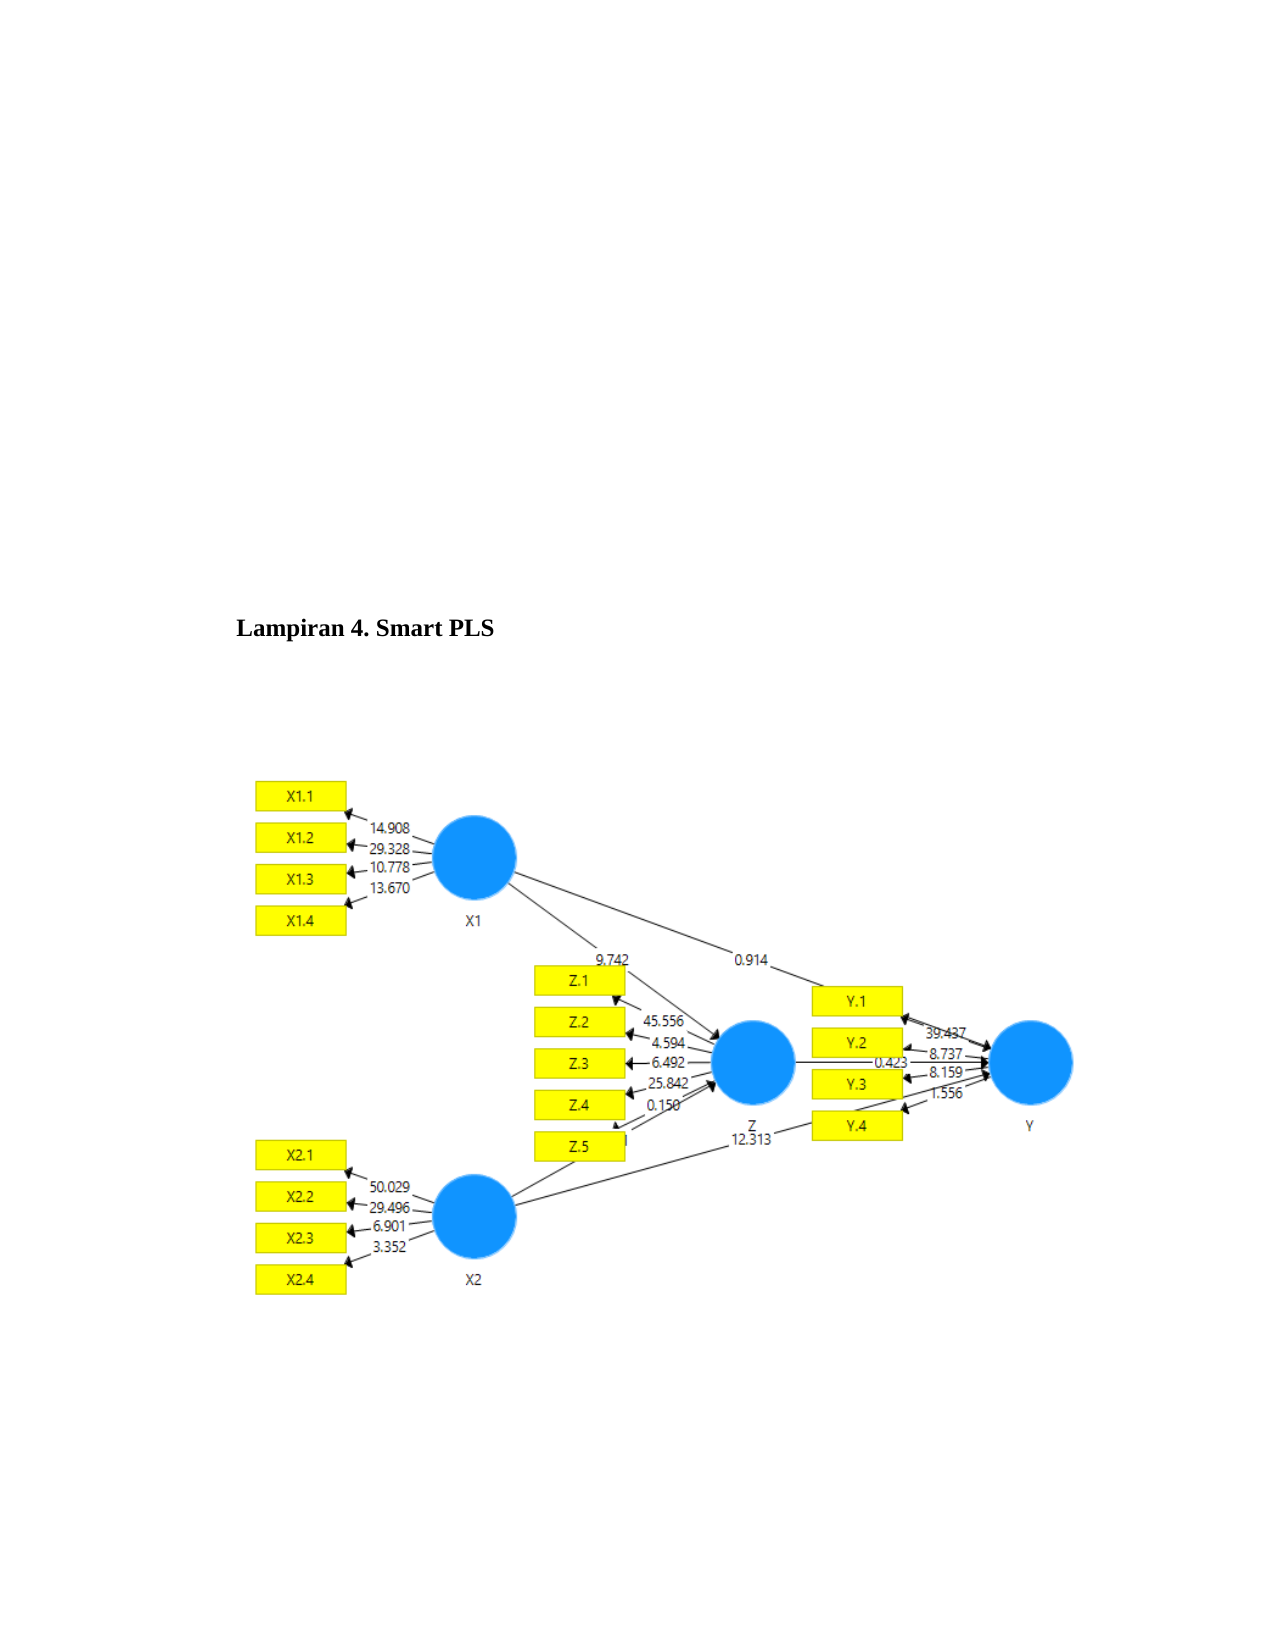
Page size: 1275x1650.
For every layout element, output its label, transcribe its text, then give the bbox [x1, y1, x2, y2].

picture [236, 721, 1098, 1301]
text Lampiran 4. Smart PLS [236, 613, 1098, 642]
